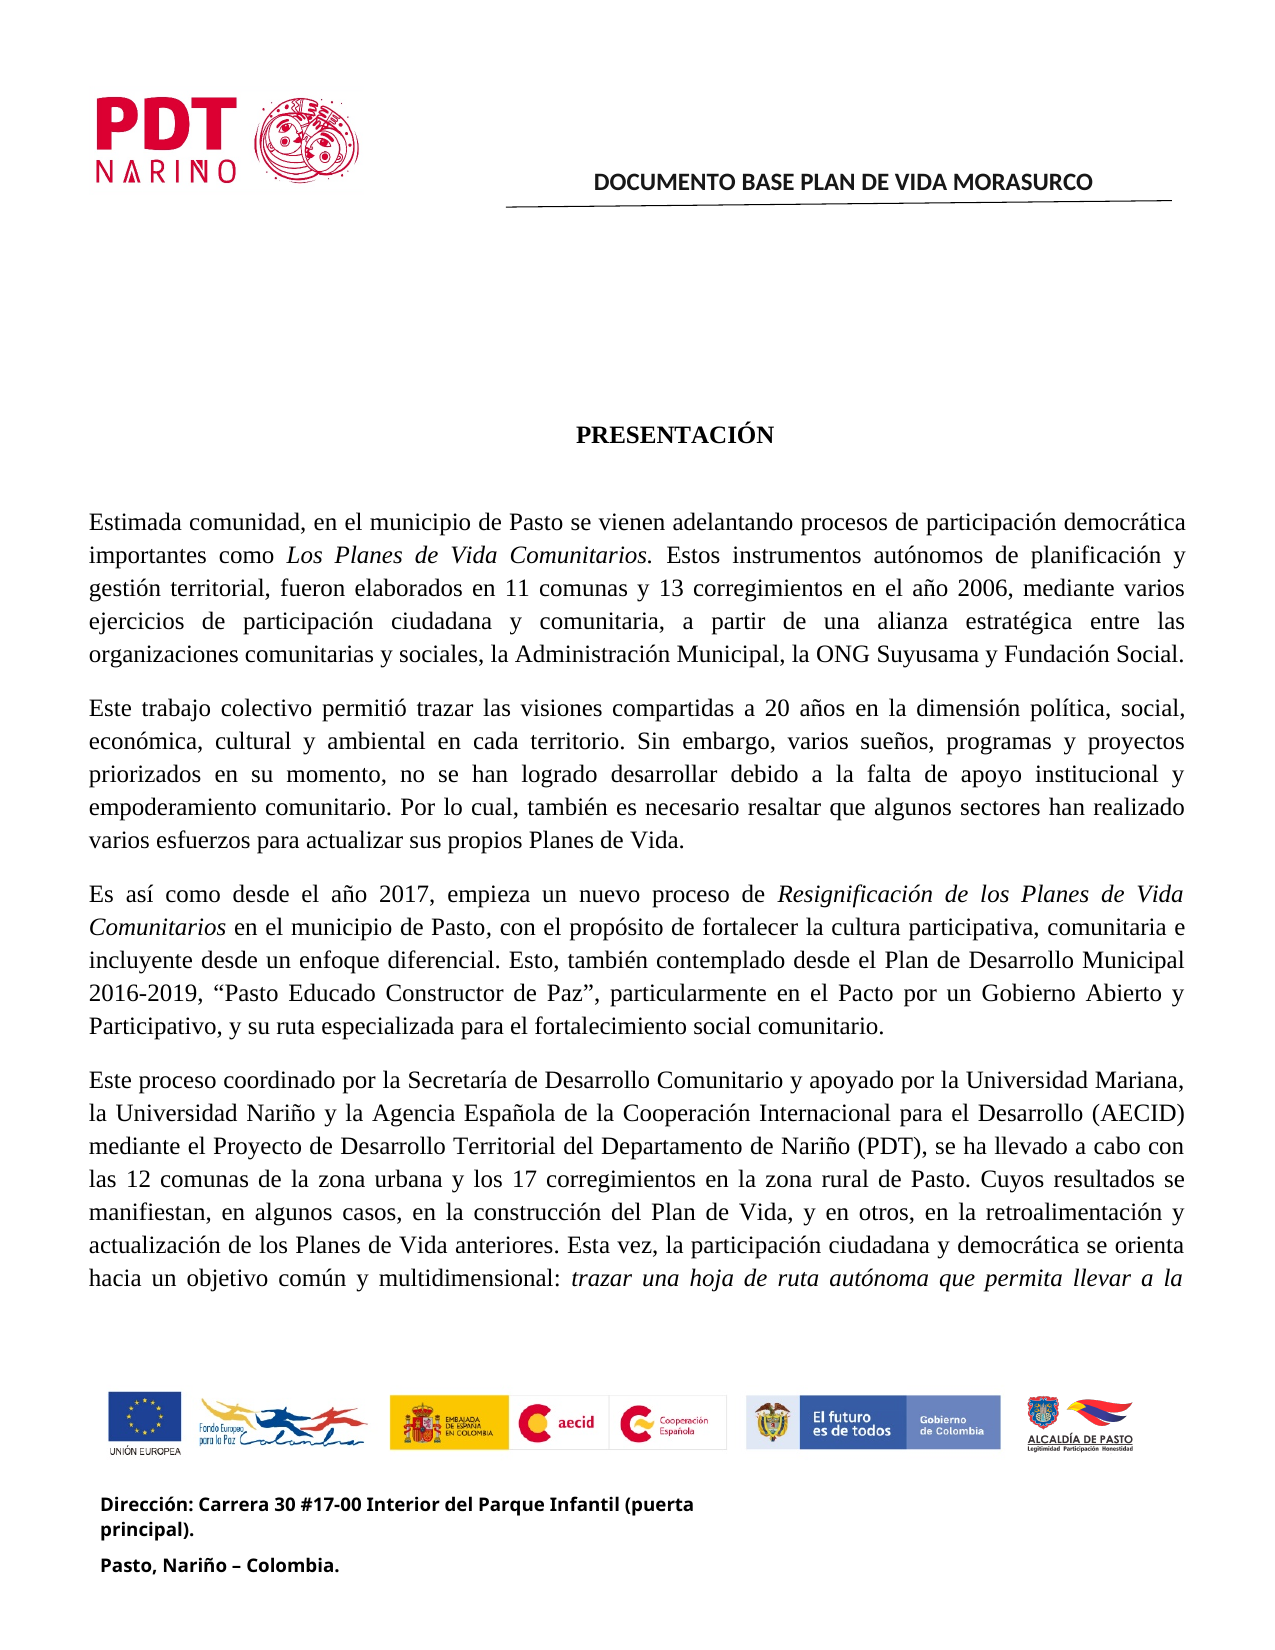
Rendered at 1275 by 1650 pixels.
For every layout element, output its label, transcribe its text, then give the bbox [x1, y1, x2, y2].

text Estimada comunidad, en el municipio de Pasto se vienen adelantando procesos de participación democrática importantes como Los Planes de Vida Comunitarios. Estos instrumentos autónomos de planificación y gestión territorial, fueron elaborados en 11 comunas y 13 corregimientos en el año 2006, mediante varios ejercicios de participación ciudadana y comunitaria, a partir de una alianza estratégica entre las organizaciones comunitarias y sociales, la Administración Municipal, la ONG Suyusama y Fundación Social. [89, 507, 1186, 668]
picture [81, 1373, 1173, 1487]
text Es así como desde el año 2017, empieza un nuevo proceso de Resignificación de los Planes de Vida Comunitarios en el municipio de Pasto, con el propósito de fortalecer la cultura participativa, comunitaria e incluyente desde un enfoque diferencial. Esto, también contemplado desde el Plan de Desarrollo Municipal 2016-2019, “Pasto Educado Constructor de Paz”, particularmente en el Pacto por un Gobierno Abierto y Participativo, y su ruta especializada para el fortalecimiento social comunitario. [89, 879, 1186, 1040]
picture [88, 86, 364, 195]
subtitle PRESENTACIÓN [164, 420, 1186, 449]
text Este trabajo colectivo permitió trazar las visiones compartidas a 20 años en la dimensión política, social, económica, cultural y ambiental en cada territorio. Sin embargo, varios sueños, programas y proyectos priorizados en su momento, no se han logrado desarrollar debido a la falta de apoyo institucional y empoderamiento comunitario. Por lo cual, también es necesario resaltar que algunos sectores han realizado varios esfuerzos para actualizar sus propios Planes de Vida. [89, 693, 1186, 854]
